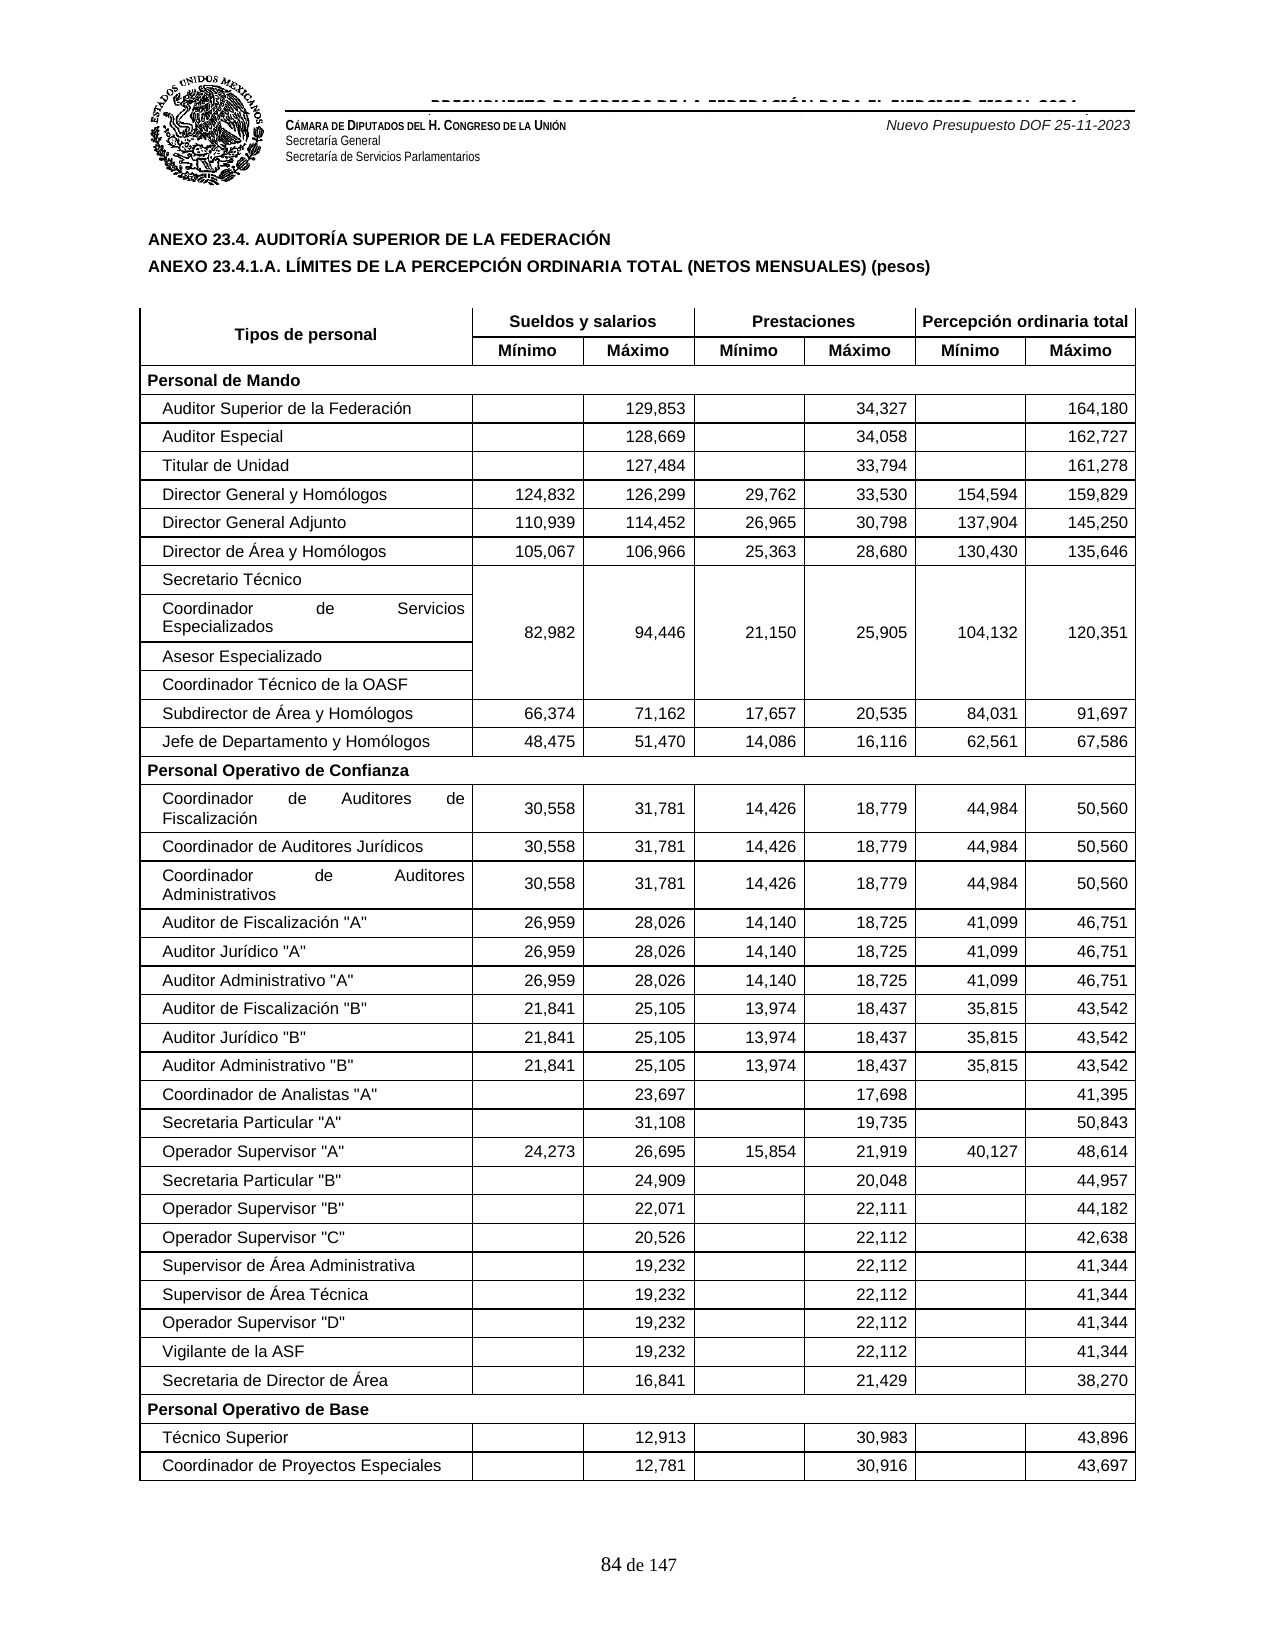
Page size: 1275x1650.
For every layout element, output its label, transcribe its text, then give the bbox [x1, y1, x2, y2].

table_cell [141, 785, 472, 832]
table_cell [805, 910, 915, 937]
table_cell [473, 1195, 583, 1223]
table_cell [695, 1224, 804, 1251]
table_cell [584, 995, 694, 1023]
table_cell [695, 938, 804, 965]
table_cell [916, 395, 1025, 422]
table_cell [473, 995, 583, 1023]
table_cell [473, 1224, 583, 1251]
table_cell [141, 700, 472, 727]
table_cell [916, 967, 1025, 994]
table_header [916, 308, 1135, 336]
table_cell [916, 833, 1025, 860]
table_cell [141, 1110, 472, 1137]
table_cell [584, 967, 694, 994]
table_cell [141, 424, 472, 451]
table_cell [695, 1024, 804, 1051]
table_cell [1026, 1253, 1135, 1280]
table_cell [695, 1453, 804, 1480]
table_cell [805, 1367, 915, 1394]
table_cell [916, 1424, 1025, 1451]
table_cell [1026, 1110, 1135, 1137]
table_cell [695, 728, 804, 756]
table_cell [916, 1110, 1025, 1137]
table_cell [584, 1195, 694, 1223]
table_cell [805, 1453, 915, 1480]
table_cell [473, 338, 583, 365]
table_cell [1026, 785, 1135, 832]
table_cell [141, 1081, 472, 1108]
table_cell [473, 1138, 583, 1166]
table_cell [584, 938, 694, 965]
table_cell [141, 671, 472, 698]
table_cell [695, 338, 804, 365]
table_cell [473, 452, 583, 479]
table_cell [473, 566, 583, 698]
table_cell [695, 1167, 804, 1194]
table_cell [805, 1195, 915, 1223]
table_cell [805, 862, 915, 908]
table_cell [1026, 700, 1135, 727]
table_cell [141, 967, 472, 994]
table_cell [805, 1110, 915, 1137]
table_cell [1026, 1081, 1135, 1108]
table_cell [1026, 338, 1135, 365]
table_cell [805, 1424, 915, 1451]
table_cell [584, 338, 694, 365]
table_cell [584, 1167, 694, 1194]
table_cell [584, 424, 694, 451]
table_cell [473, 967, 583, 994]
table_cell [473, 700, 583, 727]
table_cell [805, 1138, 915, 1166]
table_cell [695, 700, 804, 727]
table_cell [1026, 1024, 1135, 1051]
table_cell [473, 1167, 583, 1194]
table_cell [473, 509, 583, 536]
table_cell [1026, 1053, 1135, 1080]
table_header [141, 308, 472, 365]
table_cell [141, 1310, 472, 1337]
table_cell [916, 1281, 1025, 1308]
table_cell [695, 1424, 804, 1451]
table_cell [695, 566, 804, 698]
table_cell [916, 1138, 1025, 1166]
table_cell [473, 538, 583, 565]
text ANEXO 23.4.1.A. LÍMITES DE LA PERCEPCIÓN ORDINARIA TOTAL (NETOS MENSUALES) (pesos) [148, 257, 1148, 276]
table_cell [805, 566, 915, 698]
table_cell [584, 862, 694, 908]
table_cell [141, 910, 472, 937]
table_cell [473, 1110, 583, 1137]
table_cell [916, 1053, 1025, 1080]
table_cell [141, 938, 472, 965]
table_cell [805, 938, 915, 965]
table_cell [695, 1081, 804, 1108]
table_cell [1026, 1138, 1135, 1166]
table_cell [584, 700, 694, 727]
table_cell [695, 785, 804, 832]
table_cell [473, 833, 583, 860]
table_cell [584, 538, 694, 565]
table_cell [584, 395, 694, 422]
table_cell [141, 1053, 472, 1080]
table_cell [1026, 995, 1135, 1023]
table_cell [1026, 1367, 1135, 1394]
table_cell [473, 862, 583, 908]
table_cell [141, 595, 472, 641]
text ANEXO 23.4. AUDITORÍA SUPERIOR DE LA FEDERACIÓN [148, 230, 1148, 249]
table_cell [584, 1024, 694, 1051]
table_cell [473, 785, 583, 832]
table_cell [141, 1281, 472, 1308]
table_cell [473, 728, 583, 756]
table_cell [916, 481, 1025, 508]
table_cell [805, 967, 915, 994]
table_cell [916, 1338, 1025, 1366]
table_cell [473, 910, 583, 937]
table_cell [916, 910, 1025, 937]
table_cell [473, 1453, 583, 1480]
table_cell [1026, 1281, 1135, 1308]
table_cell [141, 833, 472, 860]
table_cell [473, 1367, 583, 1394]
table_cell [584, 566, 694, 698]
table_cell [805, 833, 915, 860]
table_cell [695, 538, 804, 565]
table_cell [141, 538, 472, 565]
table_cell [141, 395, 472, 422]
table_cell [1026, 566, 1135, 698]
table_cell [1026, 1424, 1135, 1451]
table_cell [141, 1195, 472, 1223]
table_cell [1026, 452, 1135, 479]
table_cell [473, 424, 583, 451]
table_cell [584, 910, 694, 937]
picture [147, 73, 266, 186]
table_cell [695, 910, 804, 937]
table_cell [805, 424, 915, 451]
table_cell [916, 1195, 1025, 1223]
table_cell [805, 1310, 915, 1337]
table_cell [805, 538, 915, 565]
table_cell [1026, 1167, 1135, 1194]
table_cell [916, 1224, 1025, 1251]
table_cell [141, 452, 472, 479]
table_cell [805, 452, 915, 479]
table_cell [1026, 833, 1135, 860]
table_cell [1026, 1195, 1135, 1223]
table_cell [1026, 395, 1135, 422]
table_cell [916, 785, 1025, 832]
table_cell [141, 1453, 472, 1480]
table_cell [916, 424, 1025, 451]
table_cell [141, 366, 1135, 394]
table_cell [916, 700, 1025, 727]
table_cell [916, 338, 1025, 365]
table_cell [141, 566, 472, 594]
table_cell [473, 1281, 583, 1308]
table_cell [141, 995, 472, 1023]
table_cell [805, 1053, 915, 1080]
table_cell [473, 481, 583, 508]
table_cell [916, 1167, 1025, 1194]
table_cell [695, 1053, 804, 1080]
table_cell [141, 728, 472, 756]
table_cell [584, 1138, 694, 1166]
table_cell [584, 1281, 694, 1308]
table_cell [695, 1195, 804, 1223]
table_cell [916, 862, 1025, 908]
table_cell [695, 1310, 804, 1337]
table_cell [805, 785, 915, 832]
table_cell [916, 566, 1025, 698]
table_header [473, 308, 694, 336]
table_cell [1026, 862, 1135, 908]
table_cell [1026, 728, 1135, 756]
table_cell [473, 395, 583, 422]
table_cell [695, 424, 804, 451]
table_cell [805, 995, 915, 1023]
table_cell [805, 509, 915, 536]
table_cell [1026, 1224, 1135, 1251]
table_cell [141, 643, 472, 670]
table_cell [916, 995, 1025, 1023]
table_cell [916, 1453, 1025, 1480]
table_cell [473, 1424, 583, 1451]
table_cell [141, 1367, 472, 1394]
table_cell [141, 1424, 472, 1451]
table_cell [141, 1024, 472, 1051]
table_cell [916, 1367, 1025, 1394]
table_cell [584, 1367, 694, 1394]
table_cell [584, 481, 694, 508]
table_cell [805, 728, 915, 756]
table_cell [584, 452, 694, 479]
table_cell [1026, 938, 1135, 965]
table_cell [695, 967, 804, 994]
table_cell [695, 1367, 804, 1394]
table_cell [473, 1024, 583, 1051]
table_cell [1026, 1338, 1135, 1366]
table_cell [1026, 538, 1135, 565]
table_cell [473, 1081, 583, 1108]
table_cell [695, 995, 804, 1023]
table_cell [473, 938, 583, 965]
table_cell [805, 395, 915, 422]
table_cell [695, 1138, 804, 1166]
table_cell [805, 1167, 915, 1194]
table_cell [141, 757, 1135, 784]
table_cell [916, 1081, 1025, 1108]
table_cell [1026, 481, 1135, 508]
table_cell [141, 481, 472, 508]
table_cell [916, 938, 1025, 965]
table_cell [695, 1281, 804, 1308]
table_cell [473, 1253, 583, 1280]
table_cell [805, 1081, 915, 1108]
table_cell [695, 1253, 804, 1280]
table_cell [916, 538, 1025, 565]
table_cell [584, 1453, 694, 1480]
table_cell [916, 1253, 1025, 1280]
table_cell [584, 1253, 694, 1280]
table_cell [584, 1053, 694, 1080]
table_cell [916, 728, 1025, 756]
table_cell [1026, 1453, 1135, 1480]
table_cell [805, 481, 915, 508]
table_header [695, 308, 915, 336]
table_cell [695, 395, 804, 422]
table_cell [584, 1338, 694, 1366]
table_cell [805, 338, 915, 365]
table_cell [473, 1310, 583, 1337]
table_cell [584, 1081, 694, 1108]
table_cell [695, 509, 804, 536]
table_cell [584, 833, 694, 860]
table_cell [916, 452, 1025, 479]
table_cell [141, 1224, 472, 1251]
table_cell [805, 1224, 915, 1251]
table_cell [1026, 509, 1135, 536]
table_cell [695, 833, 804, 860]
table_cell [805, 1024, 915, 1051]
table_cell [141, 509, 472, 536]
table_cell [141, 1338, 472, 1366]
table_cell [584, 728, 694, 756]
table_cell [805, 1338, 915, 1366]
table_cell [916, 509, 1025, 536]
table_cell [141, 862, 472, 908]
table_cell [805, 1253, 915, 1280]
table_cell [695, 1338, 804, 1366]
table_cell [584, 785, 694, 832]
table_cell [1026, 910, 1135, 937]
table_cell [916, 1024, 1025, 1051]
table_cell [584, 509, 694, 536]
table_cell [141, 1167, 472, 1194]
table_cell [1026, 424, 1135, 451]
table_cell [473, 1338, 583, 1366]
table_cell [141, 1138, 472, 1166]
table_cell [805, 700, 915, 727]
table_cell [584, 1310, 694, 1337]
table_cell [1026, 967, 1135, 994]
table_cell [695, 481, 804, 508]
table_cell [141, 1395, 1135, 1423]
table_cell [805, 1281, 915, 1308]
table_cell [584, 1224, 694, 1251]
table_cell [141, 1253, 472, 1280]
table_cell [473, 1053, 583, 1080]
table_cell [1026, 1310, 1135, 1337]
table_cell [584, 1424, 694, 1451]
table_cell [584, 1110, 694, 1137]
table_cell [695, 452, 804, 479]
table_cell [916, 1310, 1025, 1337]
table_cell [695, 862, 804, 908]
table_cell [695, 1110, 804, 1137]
